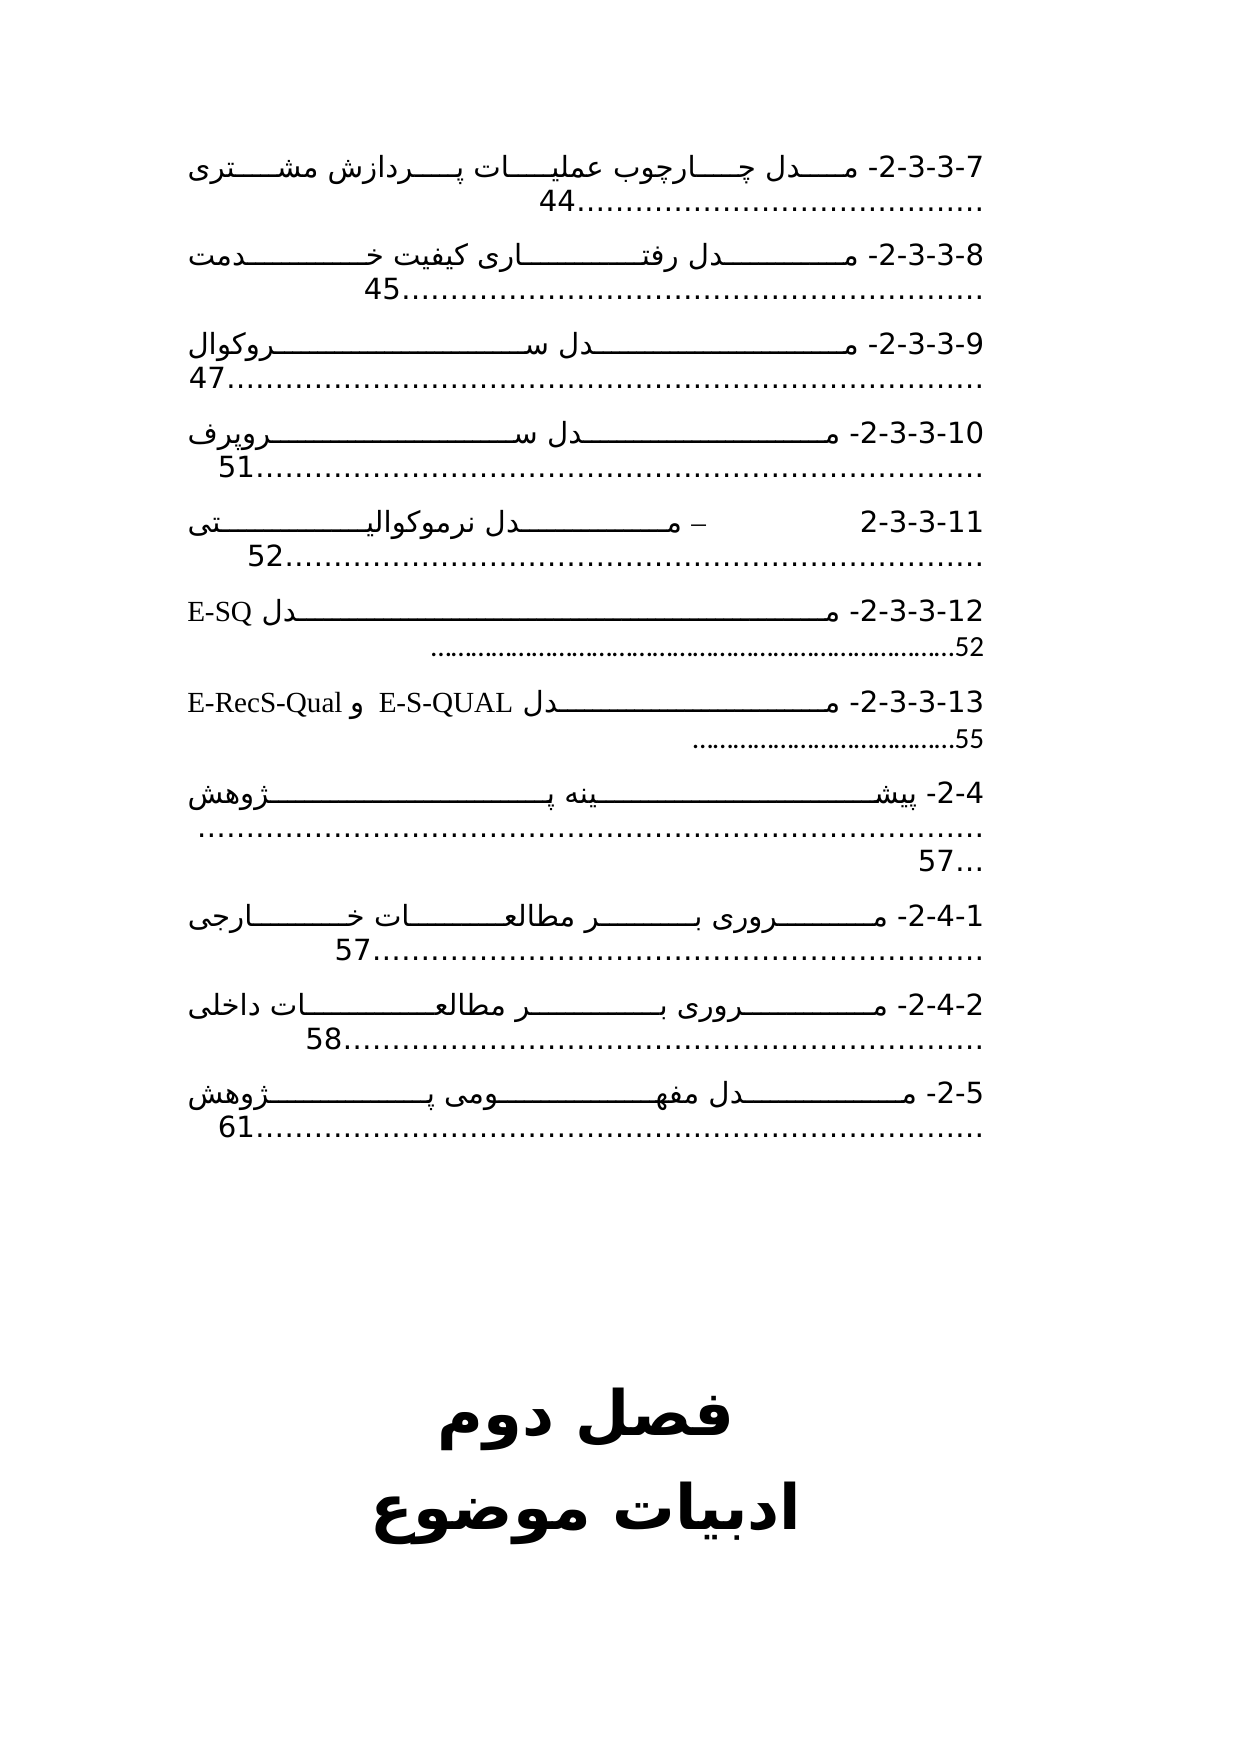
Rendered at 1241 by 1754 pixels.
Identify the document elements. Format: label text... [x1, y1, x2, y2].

text 2-4- پیشینه پژوهش …………………………………………………………………………57 [187, 777, 984, 878]
text ادبیات موضوع [187, 1471, 984, 1544]
text فصل دوم [187, 1378, 984, 1451]
text 2-3-3-8- مدل رفتاری کیفیت خدمت ……………………………………………………45 [187, 239, 984, 307]
text 2-4-1- مروری بر مطالعات خارجی ………………………………………………………57 [187, 899, 984, 967]
text 2-3-3-10- مدل سروپرف …………………………………………………………………51 [187, 416, 984, 484]
text 2-3-3-11 – مدل نرموکوالیتی ………………………………………………………………52 [187, 505, 984, 573]
text 2-3-3-7- مدل چارچوب عملیات پردازش مشتری ……………………………………44 [187, 150, 984, 218]
text 2-3-3-12- مدل E-SQ ……………………………………………………………………52 [187, 594, 984, 664]
text 2-3-3-13- مدل E-S-QUAL و E-RecS-Qual …………………………………55 [187, 684, 984, 756]
text 2-5- مدل مفهومی پژوهش …………………………………………………………………61 [187, 1077, 984, 1145]
text 2-3-3-9- مدل سروکوال ……………………………………………………………………47 [187, 327, 984, 395]
text 2-4-2- مروری بر مطالعات داخلی …………………………………………………………58 [187, 988, 984, 1056]
